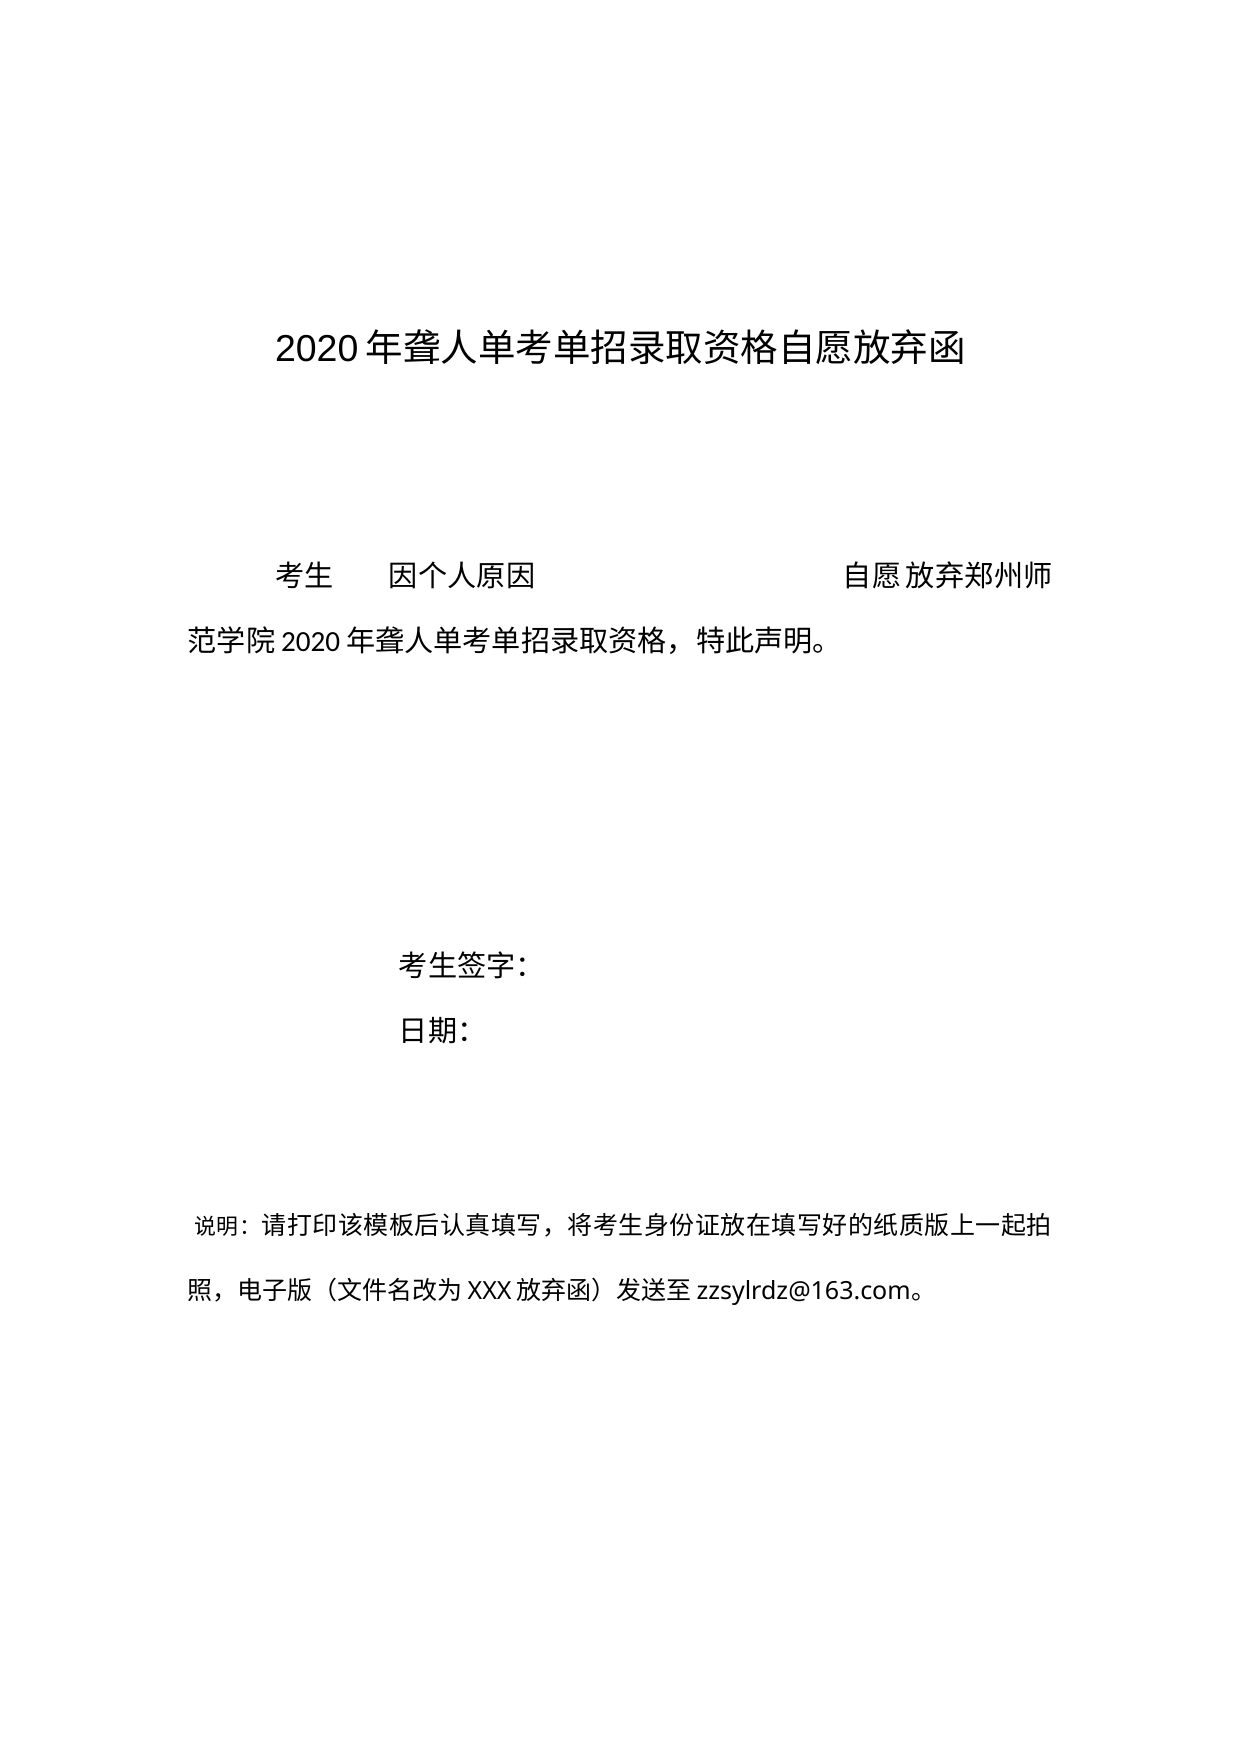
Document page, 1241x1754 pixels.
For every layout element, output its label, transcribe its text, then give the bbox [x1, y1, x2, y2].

text 说明：请打印该模板后认真填写，将考生身份证放在填写好的纸质版上一起拍照，电子版（文件名改为XXX放弃函）发送至zzsylrdz@163.com。 [187, 1191, 1053, 1321]
subtitle 2020年聋人单考单招录取资格自愿放弃函 [187, 312, 1053, 377]
text 考生签字： [187, 931, 1053, 996]
text 日期： [187, 996, 1053, 1061]
text 考生 因个人原因 自愿放弃郑州师范学院2020年聋人单考单招录取资格，特此声明。 [187, 541, 1053, 671]
